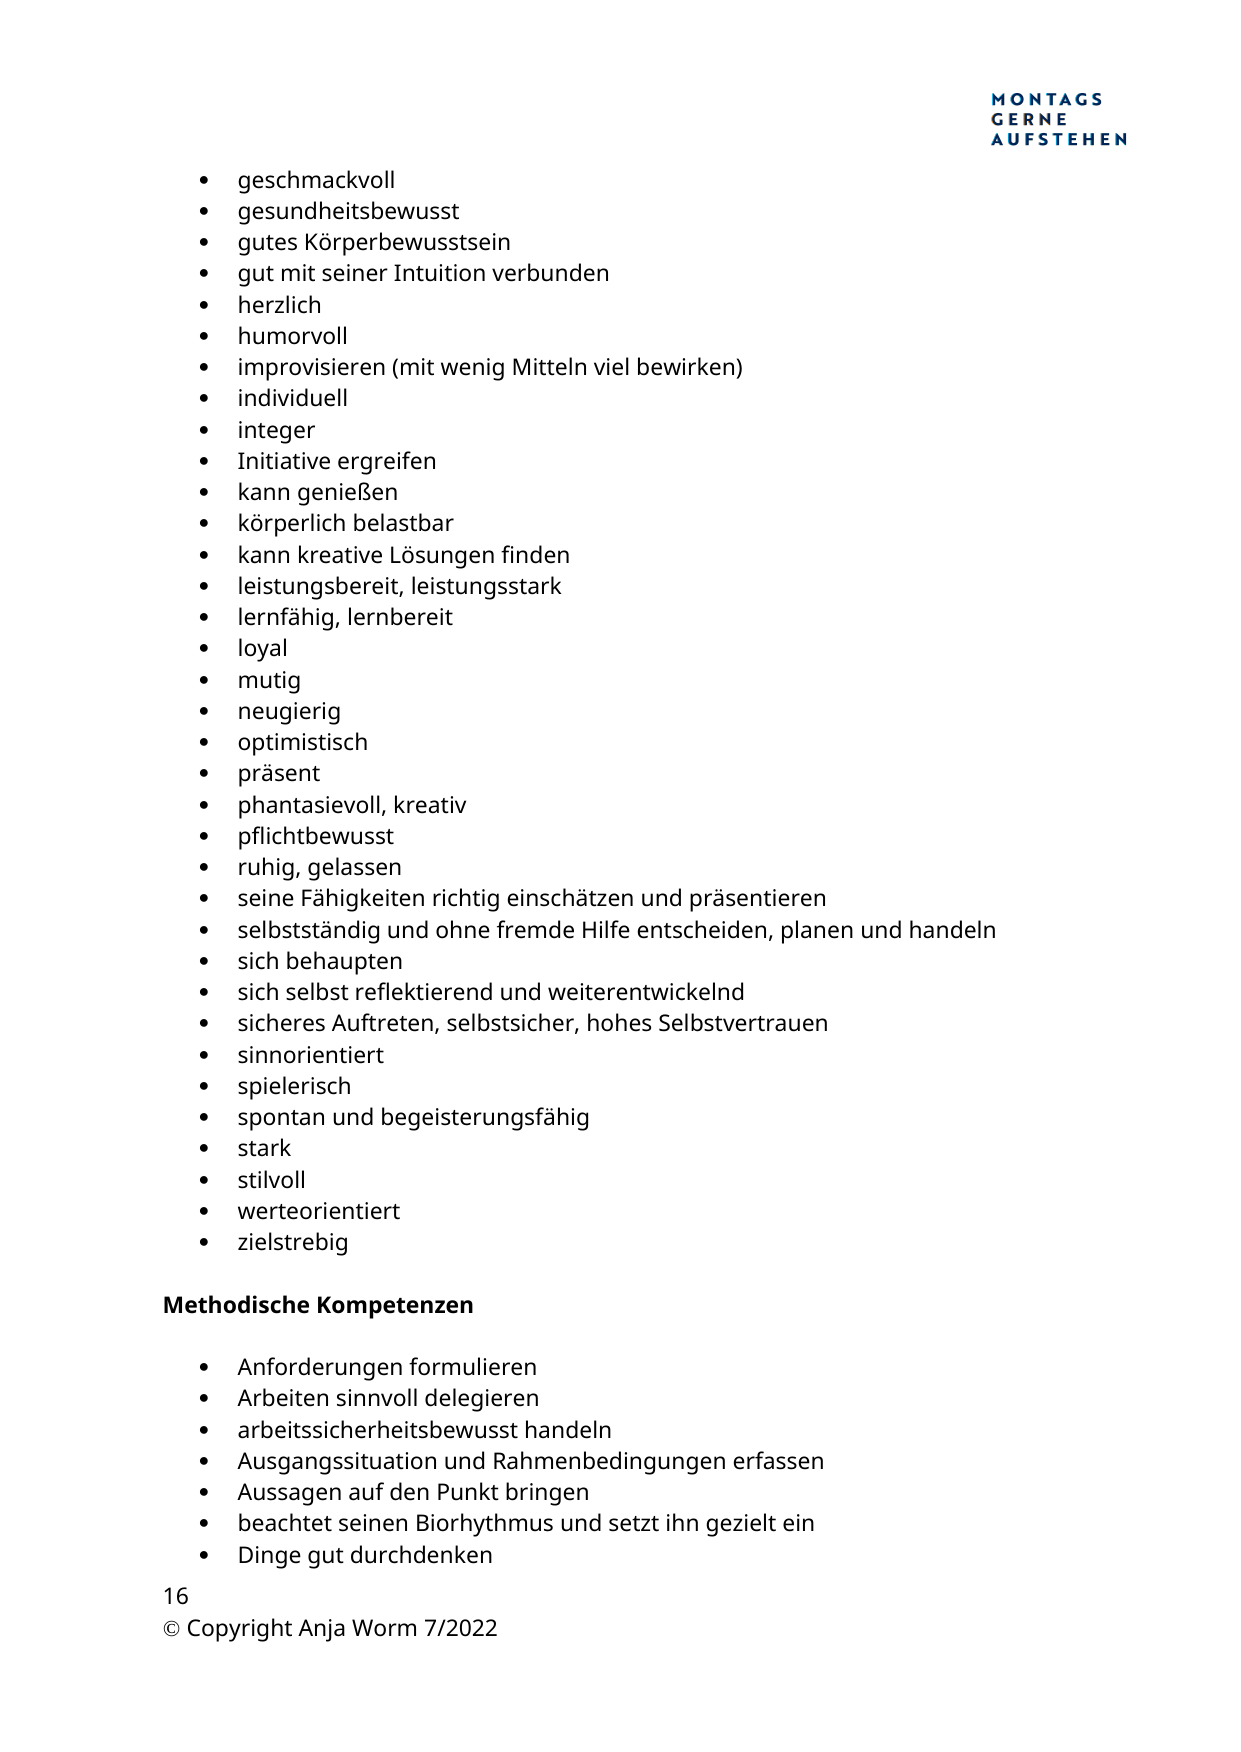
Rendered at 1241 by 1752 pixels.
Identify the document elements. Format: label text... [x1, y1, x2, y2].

list mutig [200, 663, 1144, 695]
list Initiative ergreifen [200, 445, 1144, 476]
list humorvoll [200, 320, 1144, 351]
list zielstrebig [200, 1226, 1144, 1257]
list individuell [200, 382, 1144, 413]
list Ausgangssituation und Rahmenbedingungen erfassen [200, 1445, 1144, 1476]
list gutes Körperbewusstsein [200, 226, 1144, 257]
list Arbeiten sinnvoll delegieren [200, 1382, 1144, 1413]
list herzlich [200, 288, 1144, 320]
list körperlich belastbar [200, 507, 1144, 538]
list neugierig [200, 695, 1144, 726]
list Dinge gut durchdenken [200, 1538, 1144, 1570]
list Anforderungen formulieren [200, 1351, 1144, 1382]
list gesundheitsbewusst [200, 195, 1144, 226]
list spontan und begeisterungsfähig [200, 1101, 1144, 1132]
list leistungsbereit, leistungsstark [200, 570, 1144, 601]
list präsent [200, 757, 1144, 788]
list Aussagen auf den Punkt bringen [200, 1476, 1144, 1507]
list improvisieren (mit wenig Mitteln viel bewirken) [200, 351, 1144, 382]
list werteorientiert [200, 1195, 1144, 1226]
text Methodische Kompetenzen [162, 1288, 1144, 1320]
list ruhig, gelassen [200, 851, 1144, 882]
list spielerisch [200, 1070, 1144, 1101]
list sinnorientiert [200, 1038, 1144, 1070]
list stark [200, 1132, 1144, 1163]
list gut mit seiner Intuition verbunden [200, 257, 1144, 288]
list stilvoll [200, 1163, 1144, 1195]
list pflichtbewusst [200, 820, 1144, 851]
list arbeitssicherheitsbewusst handeln [200, 1413, 1144, 1445]
list sich selbst reflektierend und weiterentwickelnd [200, 976, 1144, 1007]
list geschmackvoll [200, 163, 1144, 195]
list sicheres Auftreten, selbstsicher, hohes Selbstvertrauen [200, 1007, 1144, 1038]
list selbstständig und ohne fremde Hilfe entscheiden, planen und handeln [200, 913, 1144, 945]
list lernfähig, lernbereit [200, 601, 1144, 632]
list phantasievoll, kreativ [200, 788, 1144, 820]
list optimistisch [200, 726, 1144, 757]
list kann kreative Lösungen finden [200, 538, 1144, 570]
list kann genießen [200, 476, 1144, 507]
list sich behaupten [200, 945, 1144, 976]
list beachtet seinen Biorhythmus und setzt ihn gezielt ein [200, 1507, 1144, 1538]
list integer [200, 413, 1144, 445]
list seine Fähigkeiten richtig einschätzen und präsentieren [200, 882, 1144, 913]
list loyal [200, 632, 1144, 663]
